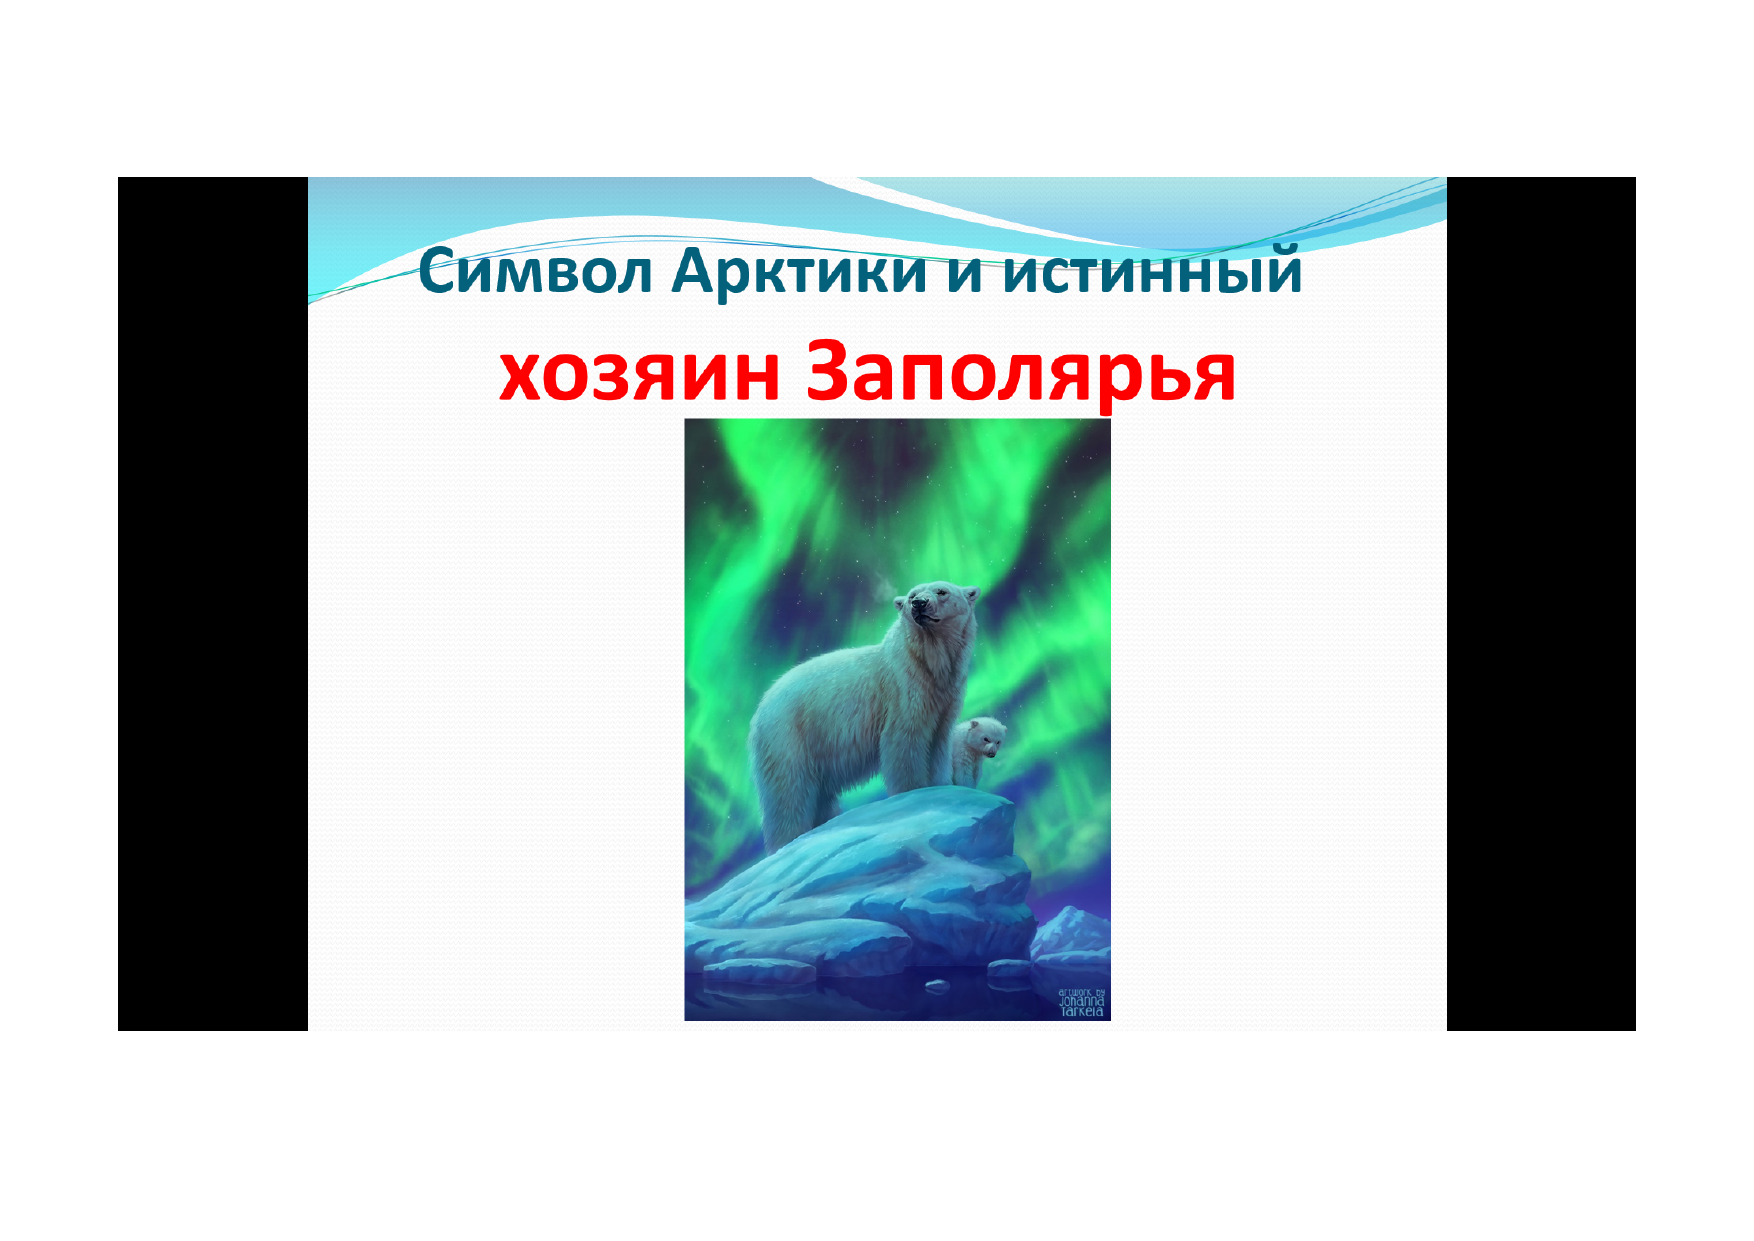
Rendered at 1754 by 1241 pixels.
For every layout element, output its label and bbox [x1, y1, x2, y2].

picture [118, 177, 1636, 1031]
